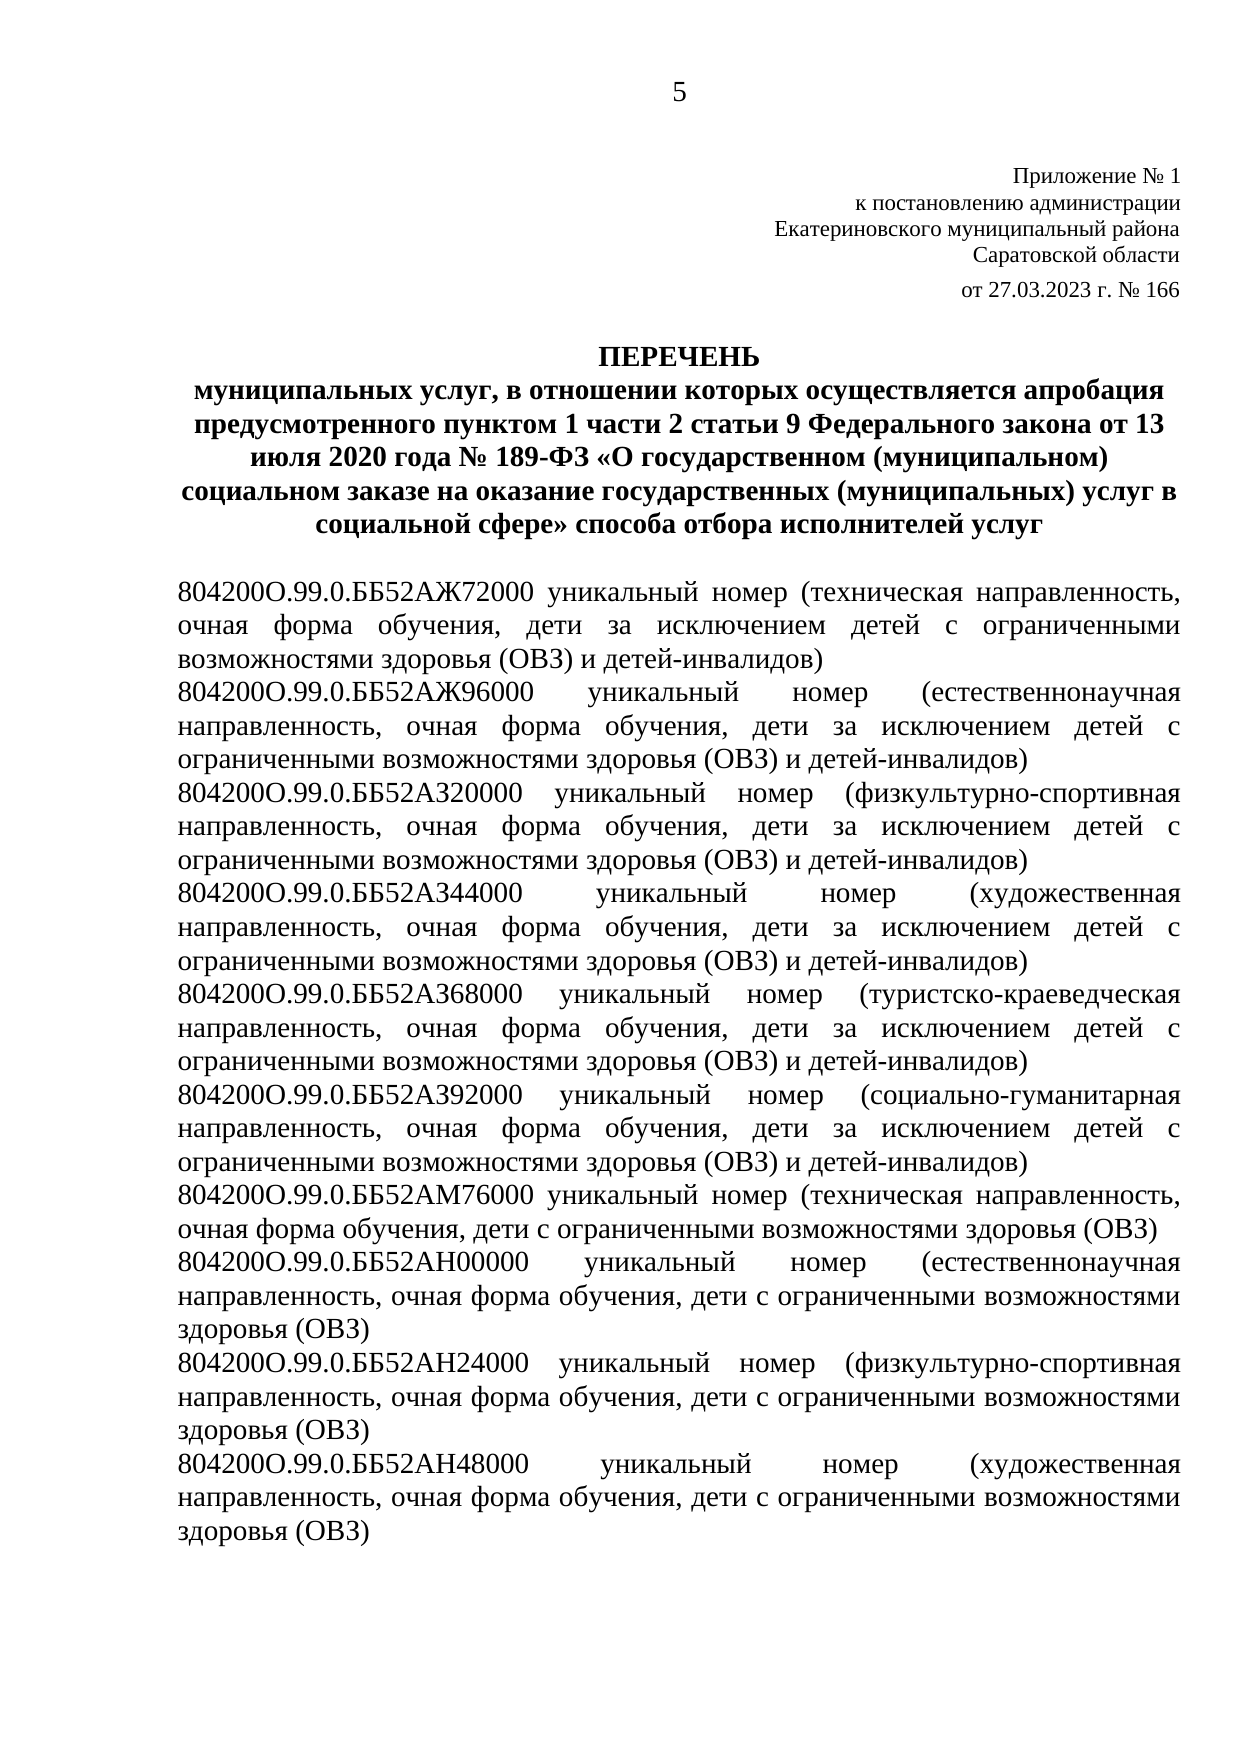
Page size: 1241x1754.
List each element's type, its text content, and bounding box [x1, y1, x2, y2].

text 804200О.99.0.ББ52АЗ44000 уникальный номер (художественная направленность, очная форма обучения, дети за исключением детей с ограниченными возможностями здоровья (ОВЗ) и детей-инвалидов) [177, 876, 1181, 976]
text ПЕРЕЧЕНЬ [177, 339, 1181, 372]
text 804200О.99.0.ББ52АЗ92000 уникальный номер (социально-гуманитарная направленность, очная форма обучения, дети за исключением детей с ограниченными возможностями здоровья (ОВЗ) и детей-инвалидов) [177, 1077, 1181, 1177]
text от 27.03.2023 г. № 166 [177, 268, 1181, 305]
text 804200О.99.0.ББ52АЗ20000 уникальный номер (физкультурно-спортивная направленность, очная форма обучения, дети за исключением детей с ограниченными возможностями здоровья (ОВЗ) и детей-инвалидов) [177, 775, 1181, 876]
text Саратовской области [177, 241, 1181, 268]
text Приложение № 1 [177, 162, 1181, 189]
text к постановлению администрации [177, 189, 1181, 215]
text 804200О.99.0.ББ52АМ76000 уникальный номер (техническая направленность, очная форма обучения, дети с ограниченными возможностями здоровья (ОВЗ) [177, 1177, 1181, 1244]
text муниципальных услуг, в отношении которых осуществляется апробация предусмотренного пунктом 1 части 2 статьи 9 Федерального закона от 13 июля 2020 года № 189-ФЗ «О государственном (муниципальном) социальном заказе на оказание государственных (муниципальных) услуг в социальной сфере» способа отбора исполнителей услуг [177, 372, 1181, 540]
text 804200О.99.0.ББ52АН48000 уникальный номер (художественная направленность, очная форма обучения, дети с ограниченными возможностями здоровья (ОВЗ) [177, 1446, 1181, 1546]
text 804200О.99.0.ББ52АЗ68000 уникальный номер (туристско-краеведческая направленность, очная форма обучения, дети за исключением детей с ограниченными возможностями здоровья (ОВЗ) и детей-инвалидов) [177, 976, 1181, 1077]
text 804200О.99.0.ББ52АН00000 уникальный номер (естественнонаучная направленность, очная форма обучения, дети с ограниченными возможностями здоровья (ОВЗ) [177, 1244, 1181, 1345]
text Екатериновского муниципальный района [177, 215, 1181, 241]
text 804200О.99.0.ББ52АЖ96000 уникальный номер (естественнонаучная направленность, очная форма обучения, дети за исключением детей с ограниченными возможностями здоровья (ОВЗ) и детей-инвалидов) [177, 674, 1181, 775]
text 804200О.99.0.ББ52АЖ72000 уникальный номер (техническая направленность, очная форма обучения, дети за исключением детей с ограниченными возможностями здоровья (ОВЗ) и детей-инвалидов) [177, 574, 1181, 674]
text 804200О.99.0.ББ52АН24000 уникальный номер (физкультурно-спортивная направленность, очная форма обучения, дети с ограниченными возможностями здоровья (ОВЗ) [177, 1345, 1181, 1446]
